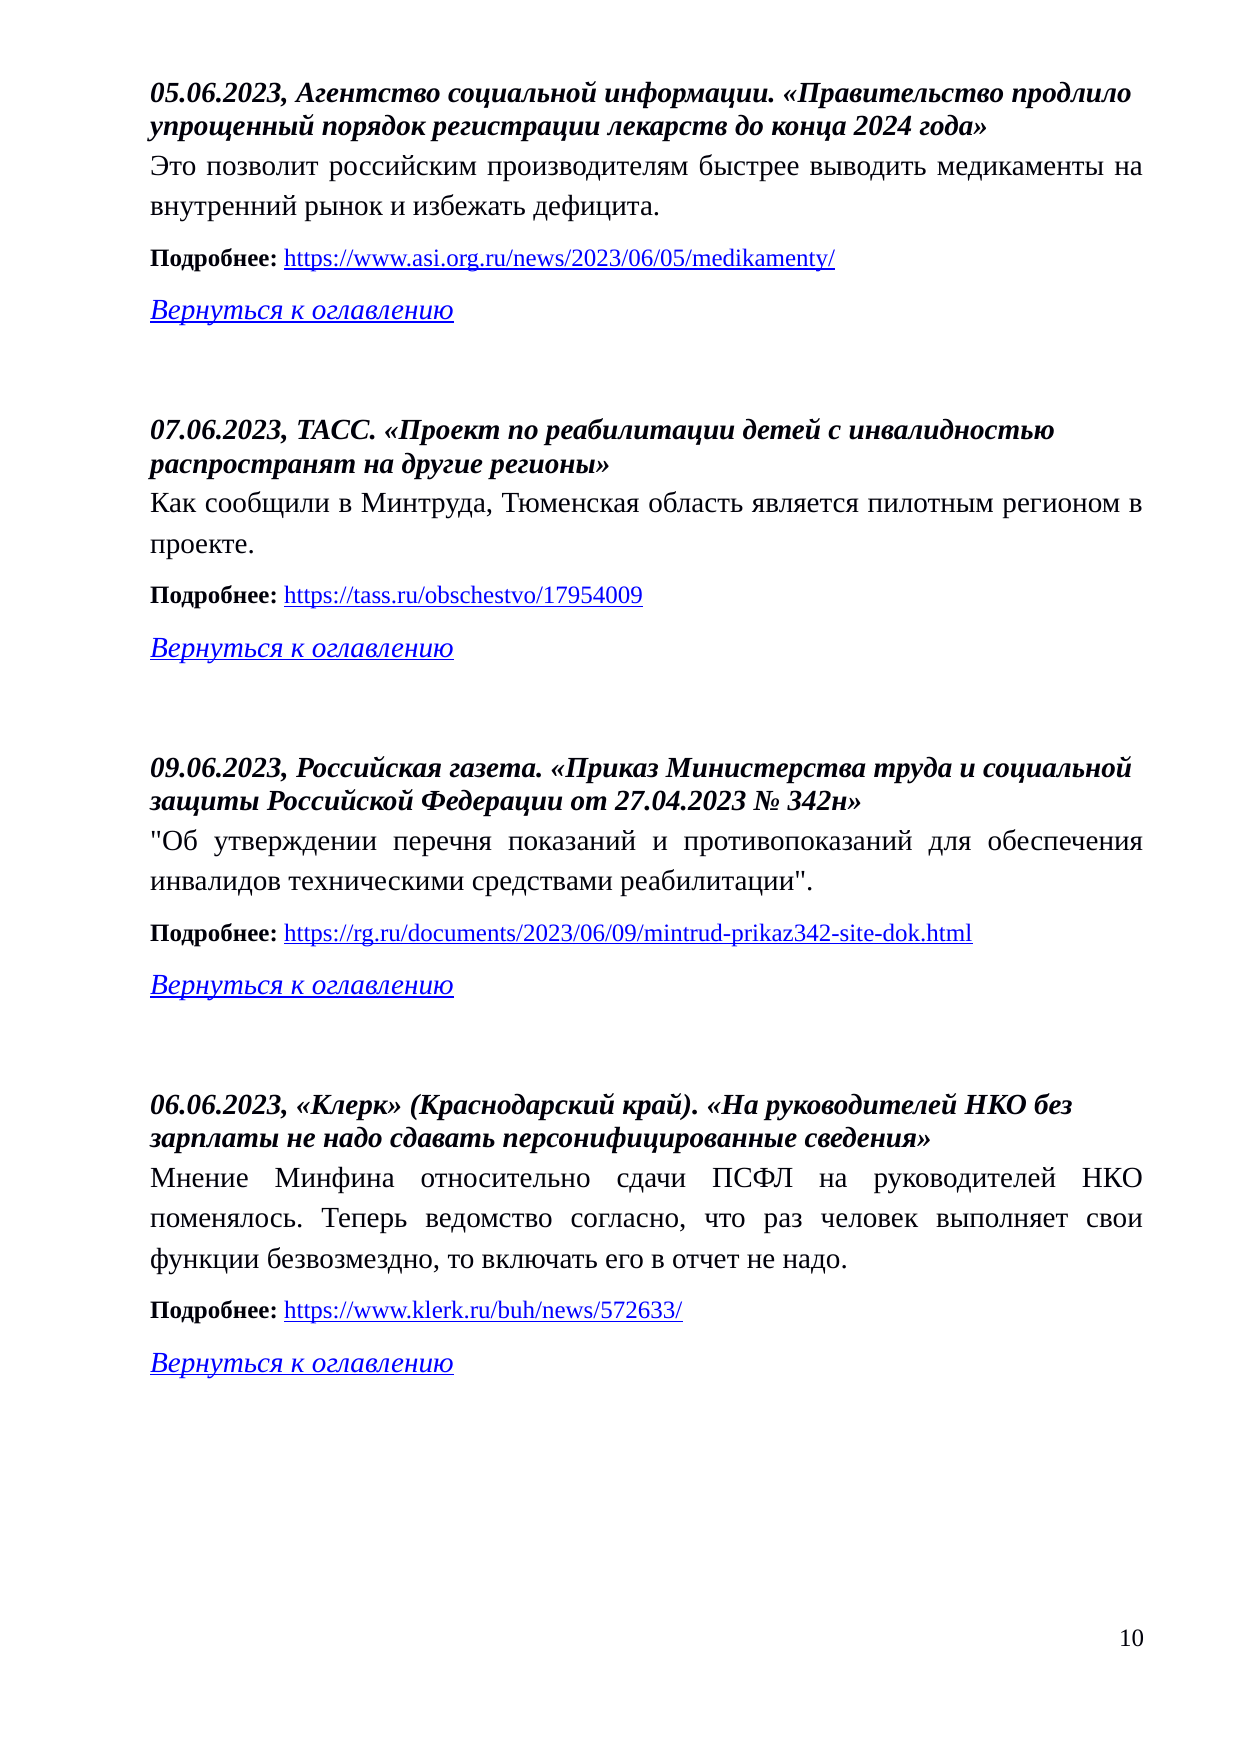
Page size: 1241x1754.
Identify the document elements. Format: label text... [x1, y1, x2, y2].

subtitle 06.06.2023, «Клерк» (Краснодарский край). «На руководителей НКО без зарплаты не надо сдавать персонифицированные сведения» [150, 1087, 1144, 1154]
text Подробнее: https://www.klerk.ru/buh/news/572633/ [150, 1296, 1144, 1324]
subtitle 09.06.2023, Российская газета. «Приказ Министерства труда и социальной защиты Российской Федерации от 27.04.2023 № 342н» [150, 750, 1144, 817]
list Как сообщили в Минтруда, Тюменская область является пилотным регионом в проекте. [150, 486, 1144, 559]
list Мнение Минфина относительно сдачи ПСФЛ на руководителей НКО поменялось. Теперь ведомство согласно, что раз человек выполняет свои функции безвозмездно, то включать его в отчет не надо. [150, 1160, 1144, 1274]
text Вернуться к оглавлению [150, 1345, 1144, 1378]
text Подробнее: https://www.asi.org.ru/news/2023/06/05/medikamenty/ [150, 243, 1144, 272]
text Вернуться к оглавлению [150, 292, 1144, 326]
text Подробнее: https://tass.ru/obschestvo/17954009 [150, 581, 1144, 609]
list Это позволит российским производителям быстрее выводить медикаменты на внутренний рынок и избежать дефицита. [150, 148, 1144, 222]
subtitle 07.06.2023, ТАСС. «Проект по реабилитации детей с инвалидностью распространят на другие регионы» [150, 412, 1144, 479]
list "Об утверждении перечня показаний и противопоказаний для обеспечения инвалидов техническими средствами реабилитации". [150, 823, 1144, 897]
subtitle 05.06.2023, Агентство социальной информации. «Правительство продлило упрощенный порядок регистрации лекарств до конца 2024 года» [150, 75, 1144, 142]
text Вернуться к оглавлению [150, 630, 1144, 663]
text Вернуться к оглавлению [150, 967, 1144, 1001]
text Подробнее: https://rg.ru/documents/2023/06/09/mintrud-prikaz342-site-dok.html [150, 918, 1144, 947]
